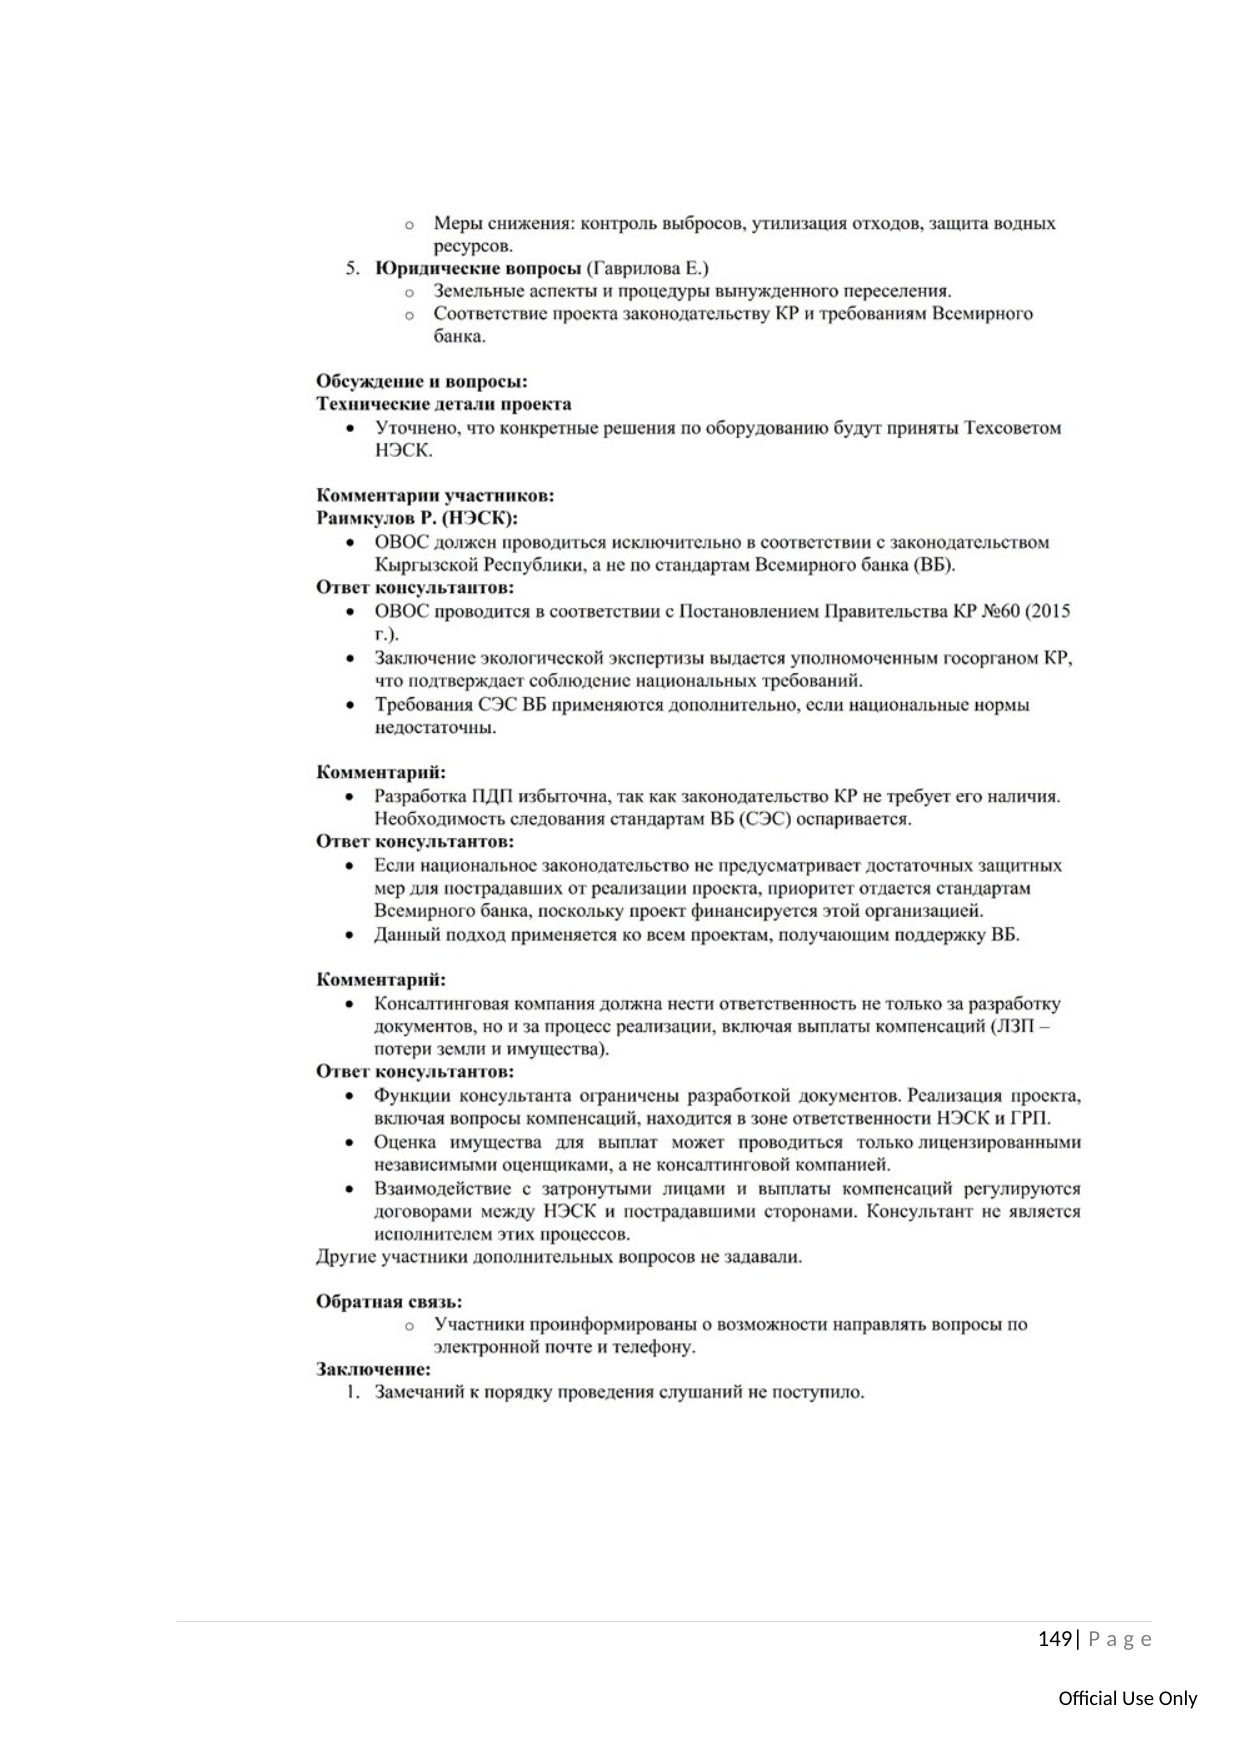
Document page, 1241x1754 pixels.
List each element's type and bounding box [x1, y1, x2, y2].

picture [177, 118, 1151, 1496]
